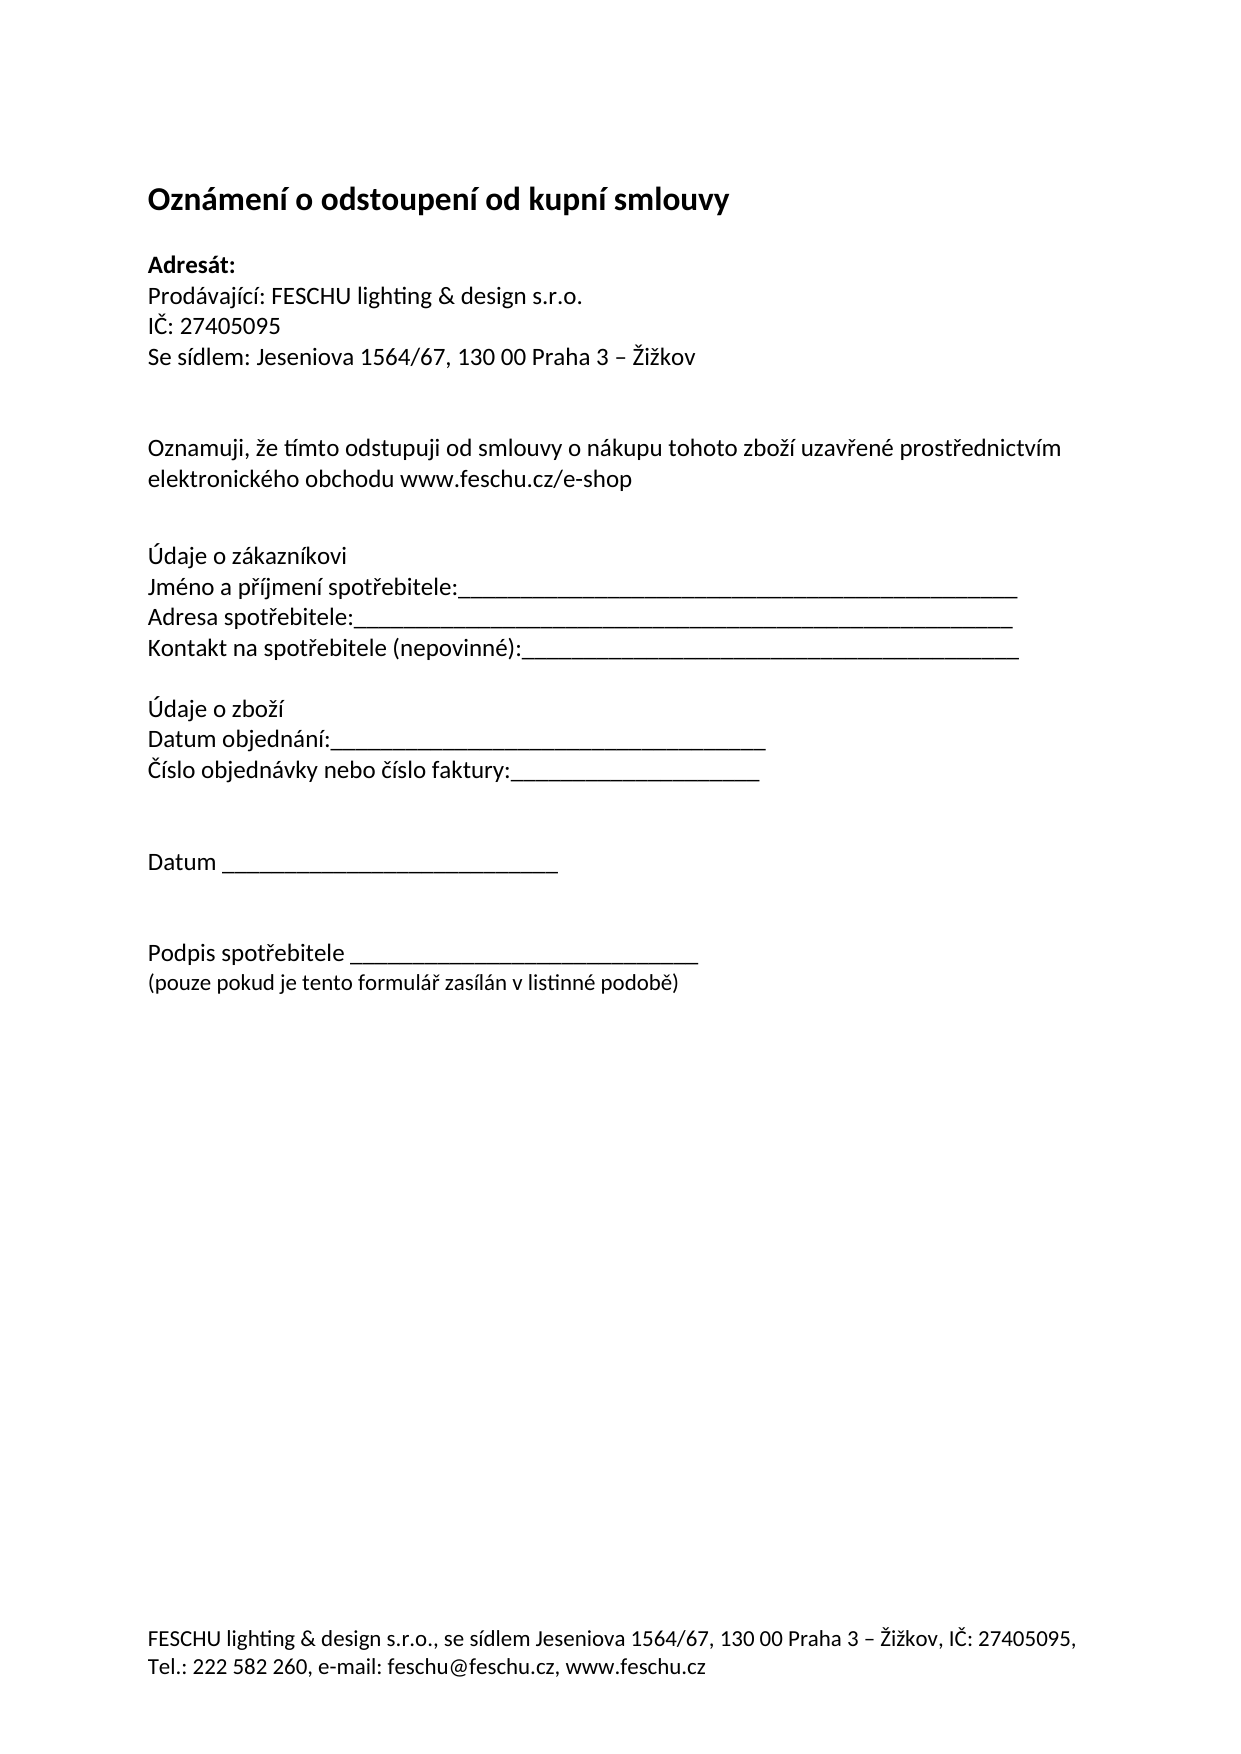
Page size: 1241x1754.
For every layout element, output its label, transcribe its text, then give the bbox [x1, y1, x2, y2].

text Datum ___________________________ [148, 846, 1093, 876]
text Prodávající: FESCHU lighting & design s.r.o. [148, 280, 1093, 310]
text Se sídlem: Jeseniova 1564/67, 130 00 Praha 3 – Žižkov [148, 341, 1093, 371]
text Podpis spotřebitele ____________________________ [148, 937, 1093, 968]
text Jméno a příjmení spotřebitele:_____________________________________________ [148, 571, 1093, 601]
text (pouze pokud je tento formulář zasílán v listinné podobě) [148, 968, 1093, 996]
text Adresa spotřebitele:_____________________________________________________ [148, 601, 1093, 632]
text Údaje o zákazníkovi [148, 540, 1093, 571]
text elektronického obchodu www.feschu.cz/e-shop [148, 463, 1093, 493]
text IČ: 27405095 [148, 310, 1093, 341]
text Číslo objednávky nebo číslo faktury:____________________ [148, 754, 1093, 784]
text Kontakt na spotřebitele (nepovinné):________________________________________ [148, 632, 1093, 662]
text Údaje o zboží [148, 693, 1093, 723]
text Oznamuji, že tímto odstupuji od smlouvy o nákupu tohoto zboží uzavřené prostřednictvím [148, 432, 1093, 463]
text Oznámení o odstoupení od kupní smlouvy [148, 178, 1093, 219]
text Adresát: [148, 249, 1093, 280]
text Datum objednání:___________________________________ [148, 723, 1093, 754]
